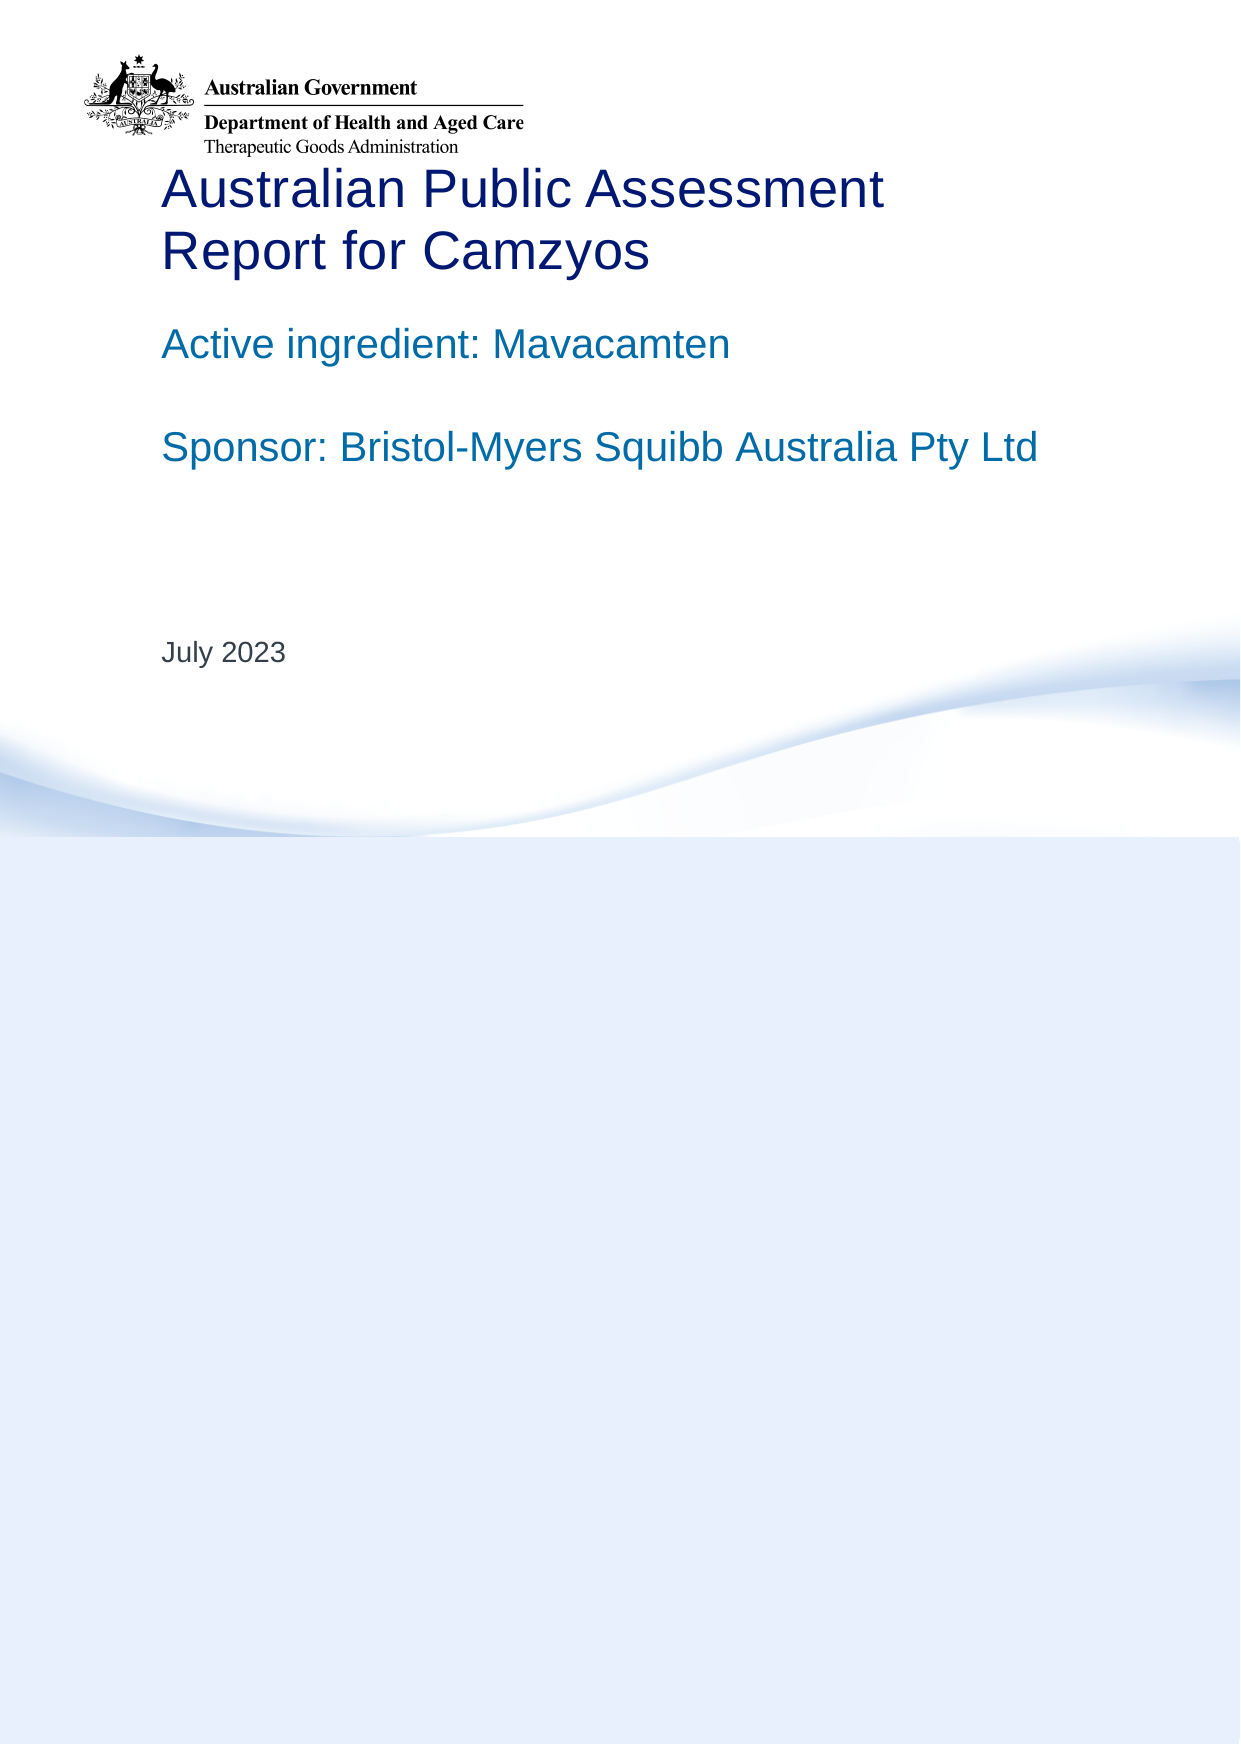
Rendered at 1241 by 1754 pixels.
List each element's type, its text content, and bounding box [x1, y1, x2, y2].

table_header Australian Public Assessment Report for Camzyos [150, 157, 1058, 319]
table_cell July 2023 [150, 622, 1058, 668]
table_cell Active ingredient: Mavacamten [150, 319, 1058, 423]
table_cell Sponsor: Bristol-Myers Squibb Australia Pty Ltd [150, 423, 1058, 622]
picture [84, 54, 524, 157]
picture [0, 531, 1241, 1744]
